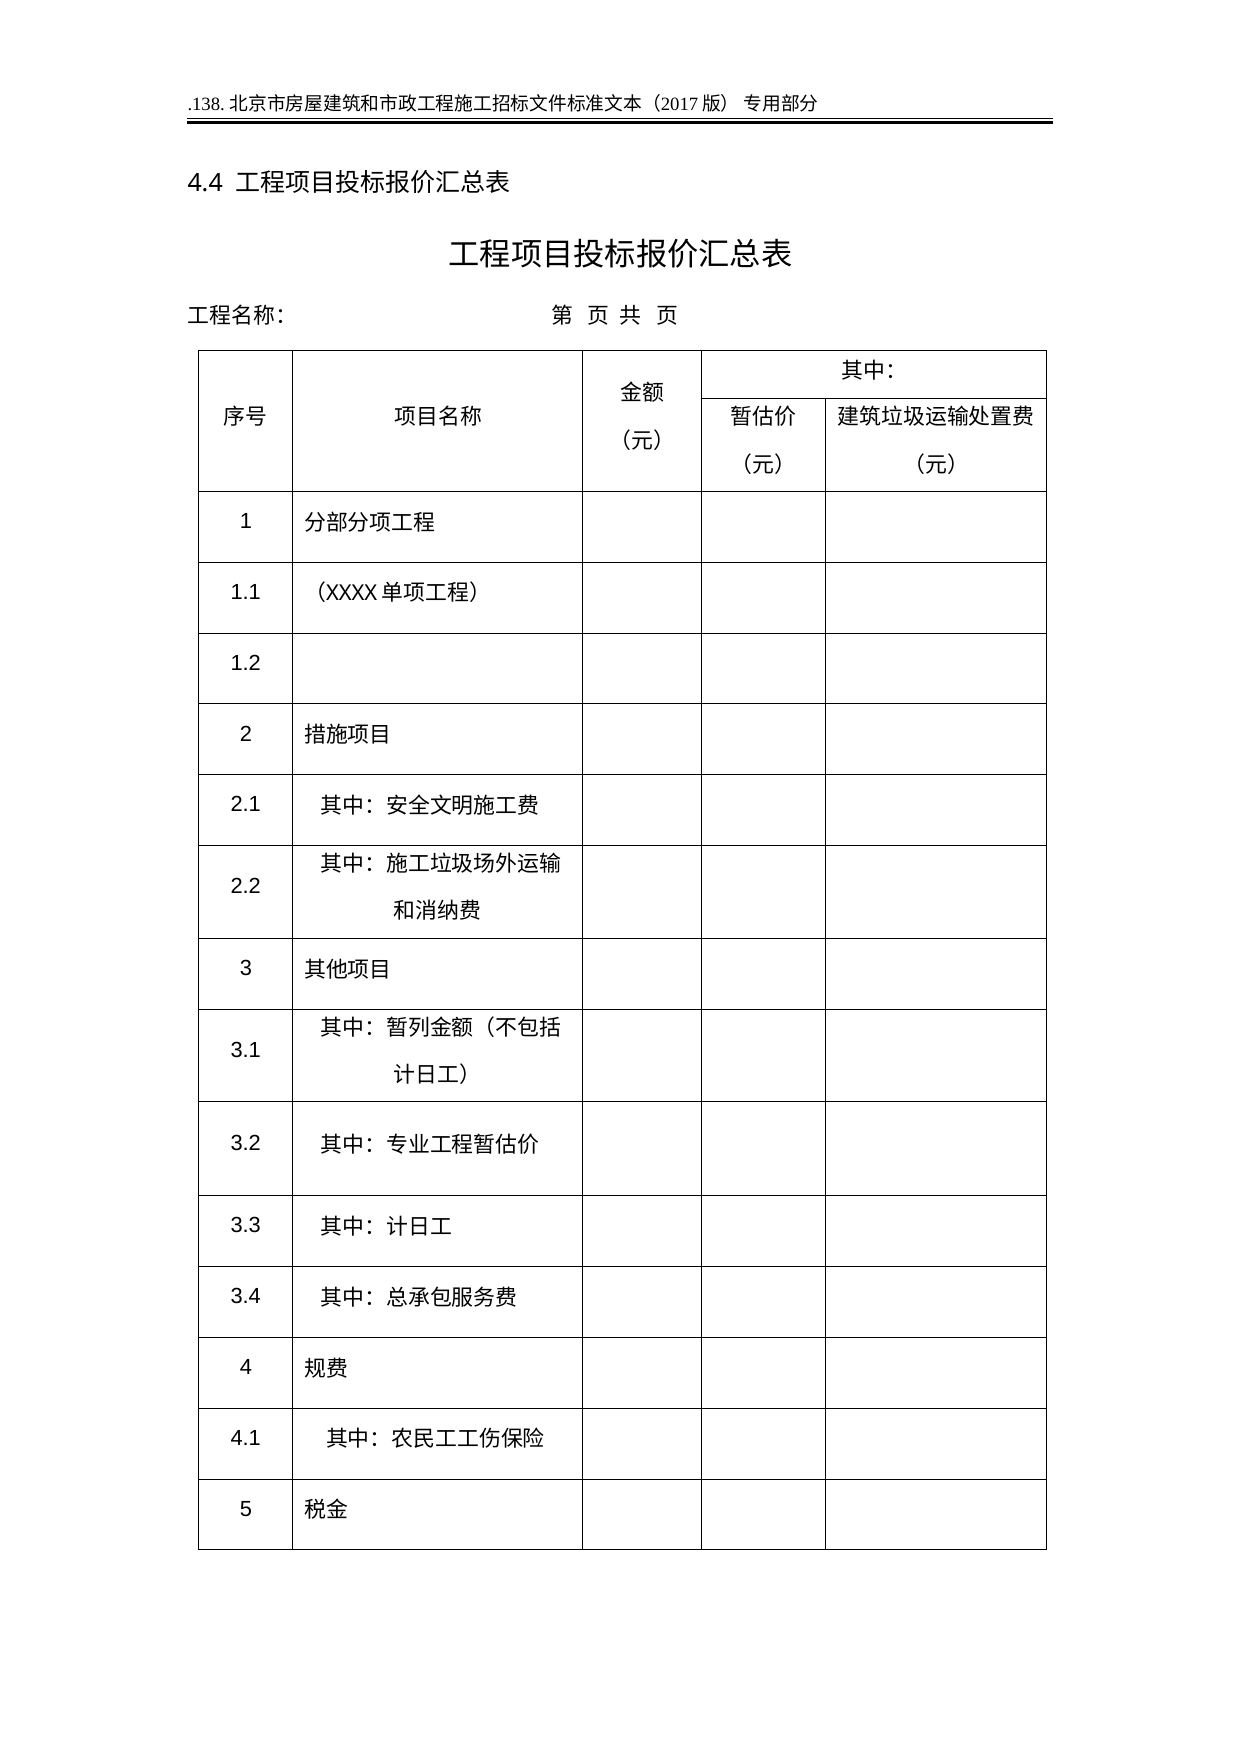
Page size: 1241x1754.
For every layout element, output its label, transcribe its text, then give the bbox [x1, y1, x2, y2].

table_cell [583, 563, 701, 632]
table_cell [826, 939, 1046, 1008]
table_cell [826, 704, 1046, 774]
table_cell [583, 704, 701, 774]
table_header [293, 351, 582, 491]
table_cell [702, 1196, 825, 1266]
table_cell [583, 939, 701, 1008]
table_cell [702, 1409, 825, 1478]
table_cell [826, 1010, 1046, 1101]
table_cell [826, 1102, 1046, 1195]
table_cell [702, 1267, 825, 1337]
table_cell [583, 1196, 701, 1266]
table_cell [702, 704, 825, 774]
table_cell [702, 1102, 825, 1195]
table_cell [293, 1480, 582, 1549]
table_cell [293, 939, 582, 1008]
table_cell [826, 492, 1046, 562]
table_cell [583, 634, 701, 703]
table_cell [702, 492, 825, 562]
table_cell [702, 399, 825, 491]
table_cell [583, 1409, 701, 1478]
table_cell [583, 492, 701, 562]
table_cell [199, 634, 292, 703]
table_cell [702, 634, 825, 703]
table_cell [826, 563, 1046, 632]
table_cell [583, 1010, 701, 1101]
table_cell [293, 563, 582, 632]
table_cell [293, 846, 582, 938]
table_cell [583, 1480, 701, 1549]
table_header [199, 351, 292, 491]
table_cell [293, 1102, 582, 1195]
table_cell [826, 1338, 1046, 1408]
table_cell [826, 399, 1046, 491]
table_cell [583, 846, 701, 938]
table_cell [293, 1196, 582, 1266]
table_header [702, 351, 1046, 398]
text 4.4 工程项目投标报价汇总表 [187, 162, 1053, 199]
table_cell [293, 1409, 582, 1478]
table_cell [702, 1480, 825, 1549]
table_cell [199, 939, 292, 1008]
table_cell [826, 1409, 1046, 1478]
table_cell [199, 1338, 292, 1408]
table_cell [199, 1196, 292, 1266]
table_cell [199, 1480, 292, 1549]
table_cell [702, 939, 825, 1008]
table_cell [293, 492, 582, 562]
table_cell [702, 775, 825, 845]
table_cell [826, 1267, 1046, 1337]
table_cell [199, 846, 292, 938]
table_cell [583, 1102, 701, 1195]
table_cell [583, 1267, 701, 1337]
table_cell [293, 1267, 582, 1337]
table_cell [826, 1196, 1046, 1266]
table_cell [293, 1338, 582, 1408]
text 工程项目投标报价汇总表 [187, 229, 1053, 274]
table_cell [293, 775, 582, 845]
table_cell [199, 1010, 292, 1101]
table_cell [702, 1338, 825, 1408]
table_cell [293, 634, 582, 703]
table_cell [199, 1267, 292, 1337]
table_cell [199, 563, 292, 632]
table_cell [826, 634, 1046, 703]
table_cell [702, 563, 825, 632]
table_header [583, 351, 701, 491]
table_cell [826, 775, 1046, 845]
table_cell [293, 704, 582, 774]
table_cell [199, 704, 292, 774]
text 工程名称： 第 页 共 页 [187, 298, 1044, 330]
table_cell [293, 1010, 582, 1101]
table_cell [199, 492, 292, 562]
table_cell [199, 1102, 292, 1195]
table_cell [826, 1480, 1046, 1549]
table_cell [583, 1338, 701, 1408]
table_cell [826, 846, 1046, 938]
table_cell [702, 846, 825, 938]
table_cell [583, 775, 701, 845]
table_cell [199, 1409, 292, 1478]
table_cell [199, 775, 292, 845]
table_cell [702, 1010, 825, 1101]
